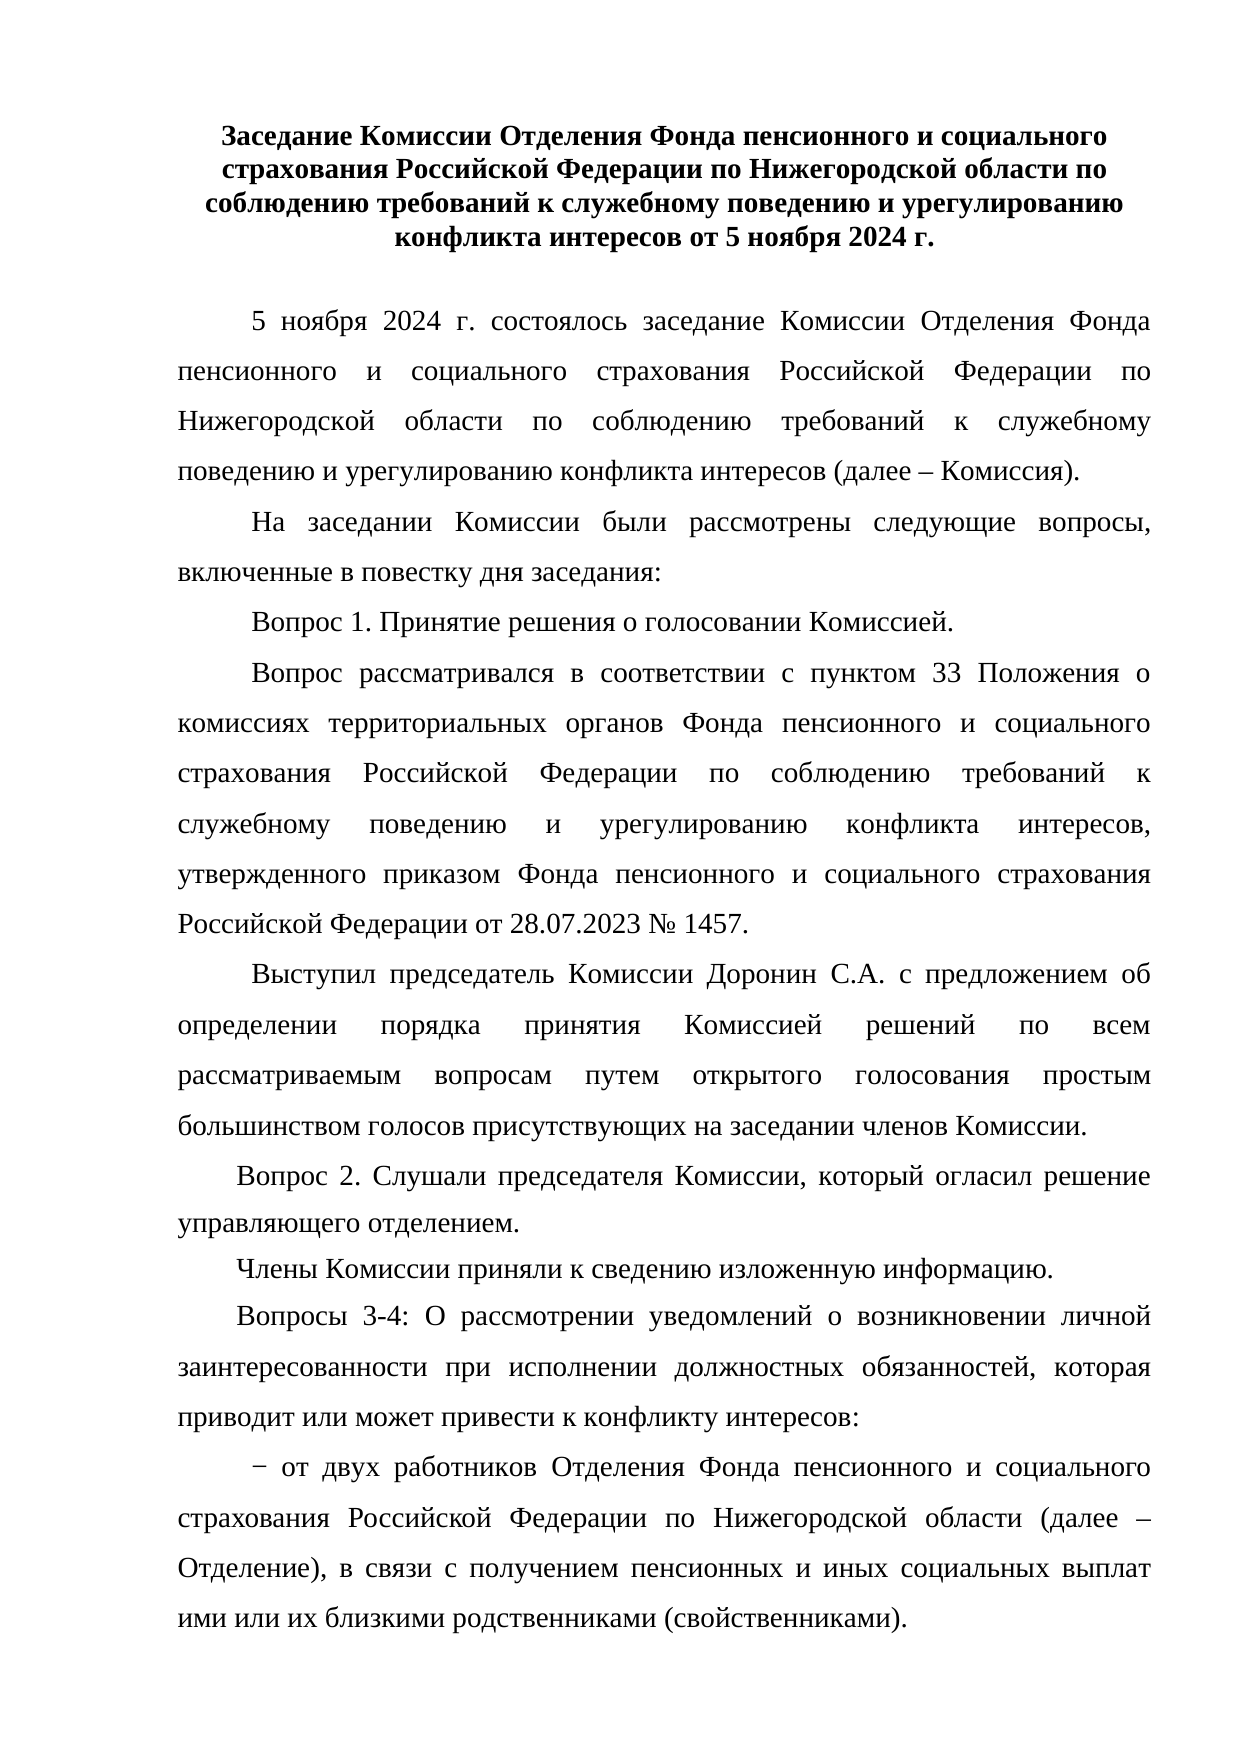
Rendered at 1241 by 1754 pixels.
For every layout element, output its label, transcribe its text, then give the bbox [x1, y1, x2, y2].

text Вопросы 3-4: О рассмотрении уведомлений о возникновении личной заинтересованности при исполнении должностных обязанностей, которая приводит или может привести к конфликту интересов: [177, 1298, 1152, 1433]
text Заседание Комиссии Отделения Фонда пенсионного и социального страхования Российской Федерации по Нижегородской области по соблюдению требований к служебному поведению и урегулированию конфликта интересов от 5 ноября 2024 г. [177, 118, 1152, 252]
text Вопрос рассматривался в соответствии с пунктом 33 Положения о комиссиях территориальных органов Фонда пенсионного и социального страхования Российской Федерации по соблюдению требований к служебному поведению и урегулированию конфликта интересов, утвержденного приказом Фонда пенсионного и социального страхования Российской Федерации от 28.07.2023 № 1457. [177, 655, 1152, 940]
text На заседании Комиссии были рассмотрены следующие вопросы, включенные в повестку дня заседания: [177, 504, 1152, 588]
text − от двух работников Отделения Фонда пенсионного и социального страхования Российской Федерации по Нижегородской области (далее – Отделение), в связи с получением пенсионных и иных социальных выплат ими или их близкими родственниками (свойственниками). [177, 1449, 1152, 1634]
text 5 ноября 2024 г. состоялось заседание Комиссии Отделения Фонда пенсионного и социального страхования Российской Федерации по Нижегородской области по соблюдению требований к служебному поведению и урегулированию конфликта интересов (далее – Комиссия). [177, 303, 1152, 487]
text Вопрос 1. Принятие решения о голосовании Комиссией. [177, 604, 1152, 638]
text Члены Комиссии приняли к сведению изложенную информацию. [177, 1252, 1152, 1285]
text Вопрос 2. Слушали председателя Комиссии, который огласил решение управляющего отделением. [177, 1158, 1152, 1238]
text Выступил председатель Комиссии Доронин С.А. с предложением об определении порядка принятия Комиссией решений по всем рассматриваемым вопросам путем открытого голосования простым большинством голосов присутствующих на заседании членов Комиссии. [177, 957, 1152, 1141]
